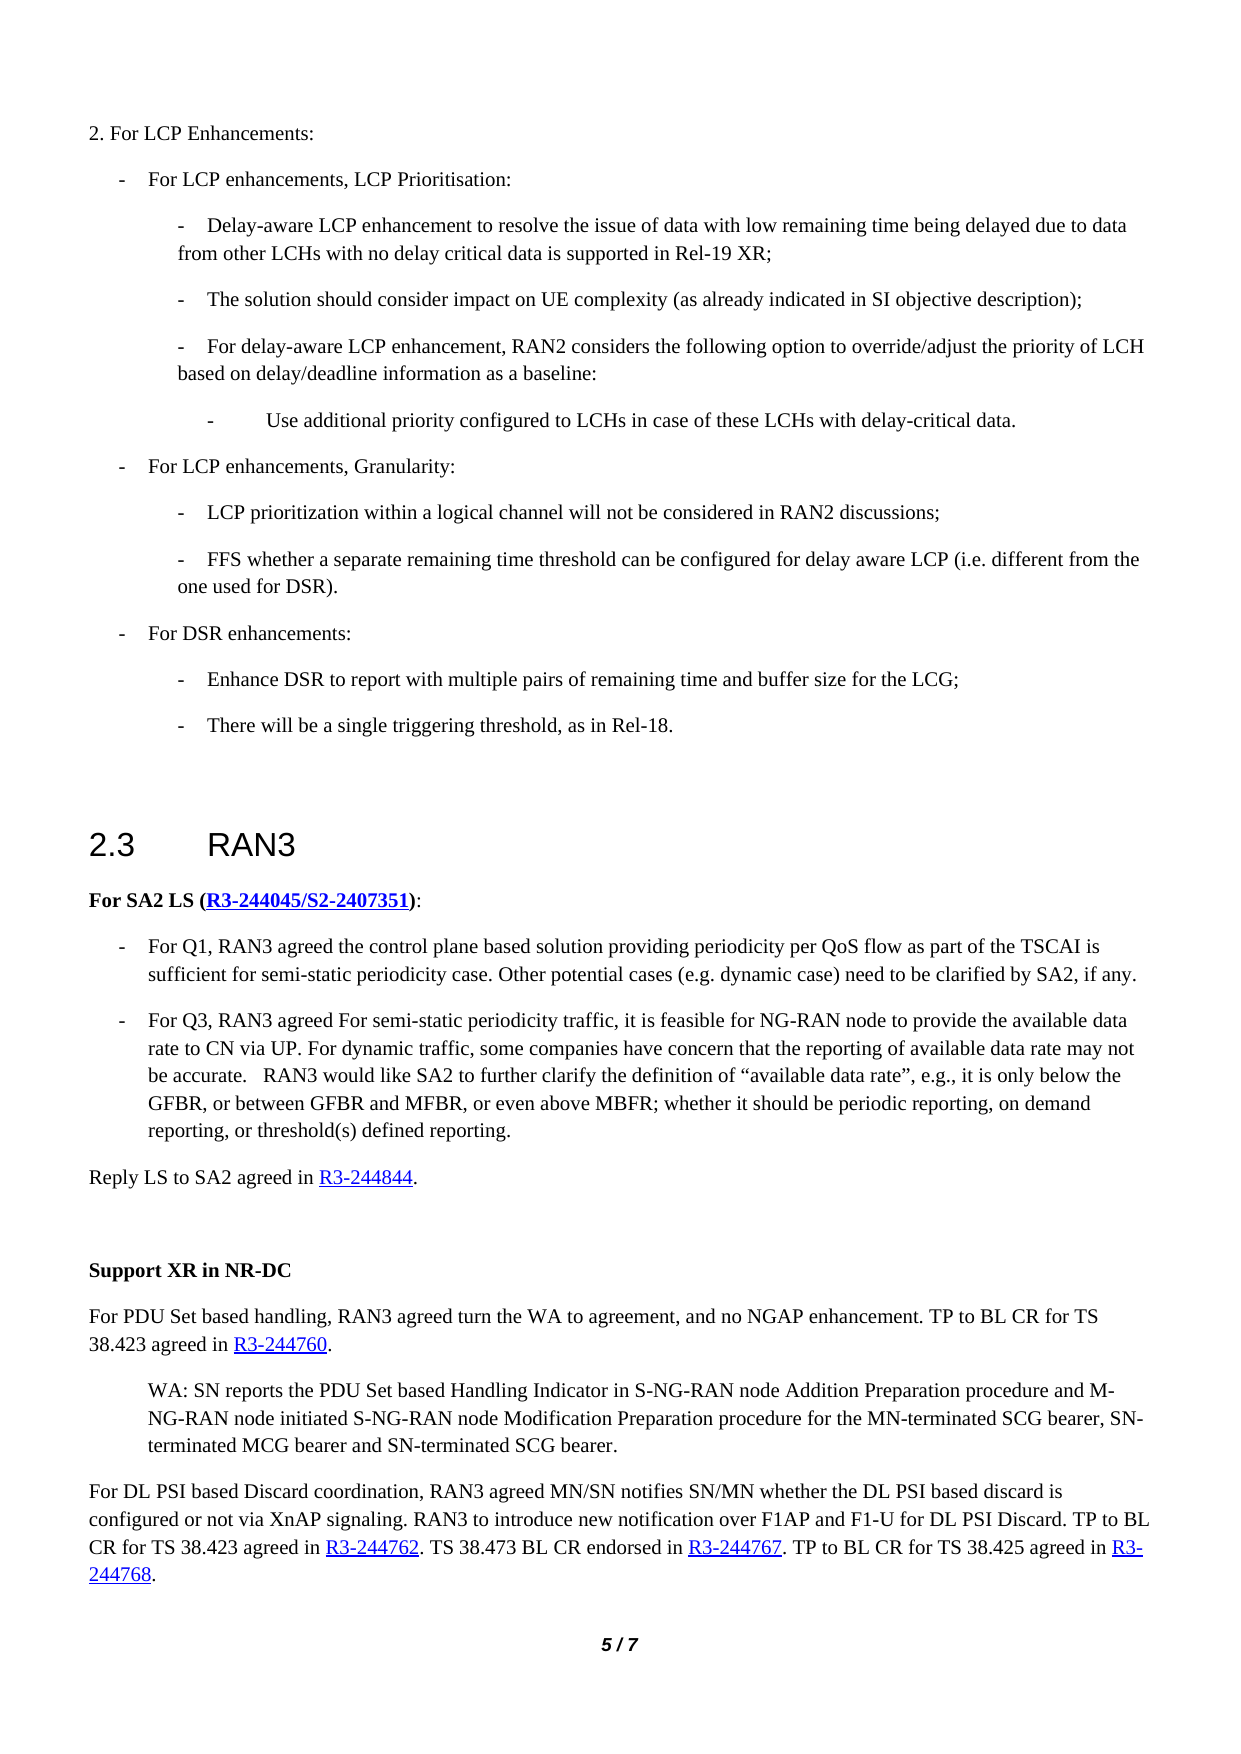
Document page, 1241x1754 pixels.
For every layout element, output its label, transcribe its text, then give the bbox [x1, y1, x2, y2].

text - For Q3, RAN3 agreed For semi-static periodicity traffic, it is feasible for NG-RAN node to provide the available data rate to CN via UP. For dynamic traffic, some companies have concern that the reporting of available data rate may not be accurate. RAN3 would like SA2 to further clarify the definition of “available data rate”, e.g., it is only below the GFBR, or between GFBR and MFBR, or even above MBFR; whether it should be periodic reporting, on demand reporting, or threshold(s) defined reporting. [118, 1008, 1152, 1142]
text Support XR in NR-DC [89, 1257, 1152, 1282]
text WA: SN reports the PDU Set based Handling Indicator in S-NG-RAN node Addition Preparation procedure and M-NG-RAN node initiated S-NG-RAN node Modification Preparation procedure for the MN-terminated SCG bearer, SN-terminated MCG bearer and SN-terminated SCG bearer. [148, 1378, 1152, 1457]
text - There will be a single triggering threshold, as in Rel-18. [177, 713, 1152, 737]
text - For LCP enhancements, LCP Prioritisation: [118, 167, 1152, 191]
text - For DSR enhancements: [118, 621, 1152, 645]
text - Enhance DSR to report with multiple pairs of remaining time and buffer size for the LCG; [177, 667, 1152, 691]
text - Use additional priority configured to LCHs in case of these LCHs with delay-critical data. [207, 408, 1152, 432]
text - The solution should consider impact on UE complexity (as already indicated in SI objective description); [177, 287, 1152, 311]
text - For Q1, RAN3 agreed the control plane based solution providing periodicity per QoS flow as part of the TSCAI is sufficient for semi-static periodicity case. Other potential cases (e.g. dynamic case) need to be clarified by SA2, if any. [118, 934, 1152, 986]
text - For delay-aware LCP enhancement, RAN2 considers the following option to override/adjust the priority of LCH based on delay/deadline information as a baseline: [177, 334, 1152, 385]
text For PDU Set based handling, RAN3 agreed turn the WA to agreement, and no NGAP enhancement. TP to BL CR for TS 38.423 agreed in R3-244760. [89, 1304, 1152, 1356]
text 2. For LCP Enhancements: [89, 121, 1152, 145]
text Reply LS to SA2 agreed in R3-244844. [89, 1165, 1152, 1189]
text - For LCP enhancements, Granularity: [118, 454, 1152, 478]
subtitle 2.3 RAN3 [89, 825, 1152, 863]
text - Delay-aware LCP enhancement to resolve the issue of data with low remaining time being delayed due to data from other LCHs with no delay critical data is supported in Rel-19 XR; [177, 213, 1152, 265]
text For SA2 LS (R3-244045/S2-2407351): [89, 888, 1152, 912]
text - LCP prioritization within a logical channel will not be considered in RAN2 discussions; [177, 500, 1152, 524]
text For DL PSI based Discard coordination, RAN3 agreed MN/SN notifies SN/MN whether the DL PSI based discard is configured or not via XnAP signaling. RAN3 to introduce new notification over F1AP and F1-U for DL PSI Discard. TP to BL CR for TS 38.423 agreed in R3-244762. TS 38.473 BL CR endorsed in R3-244767. TP to BL CR for TS 38.425 agreed in R3-244768. [89, 1479, 1152, 1586]
text - FFS whether a separate remaining time threshold can be configured for delay aware LCP (i.e. different from the one used for DSR). [177, 547, 1152, 598]
